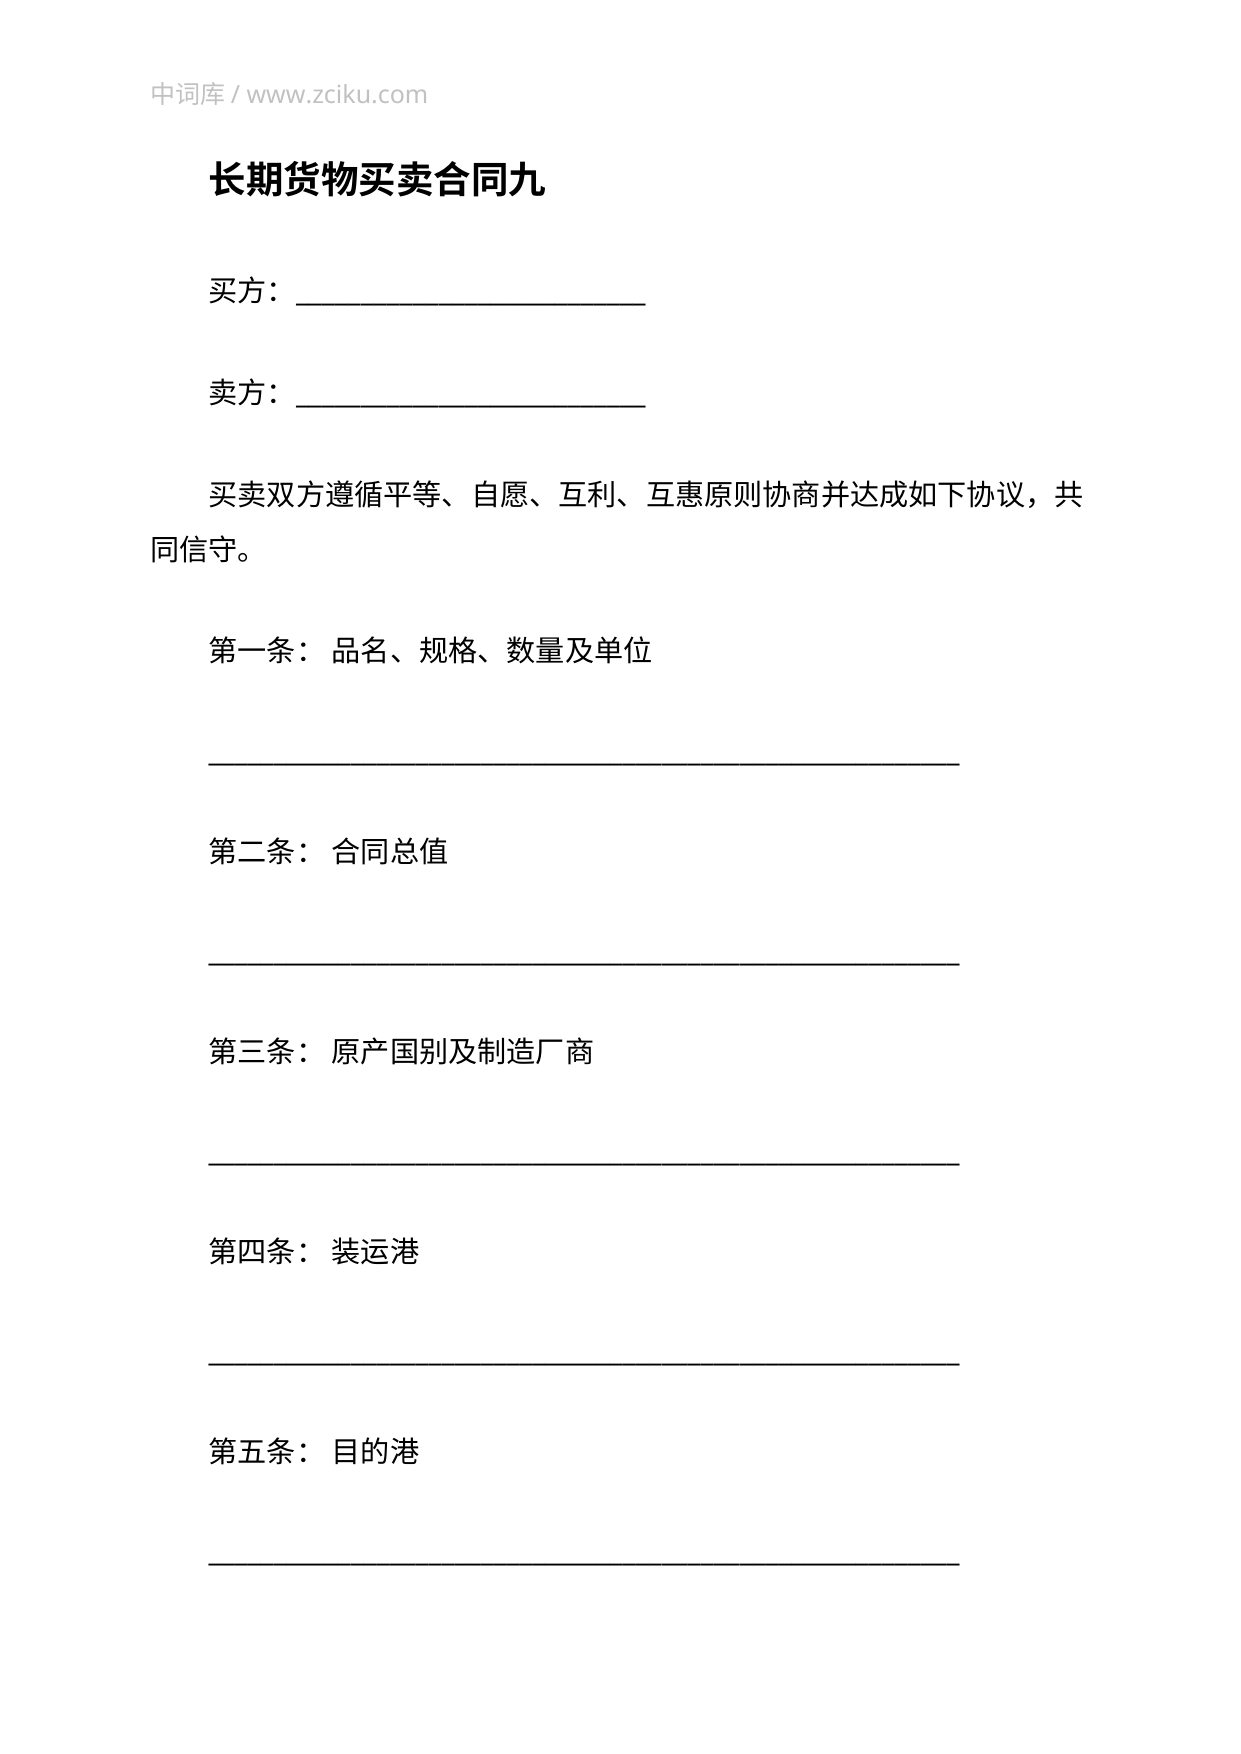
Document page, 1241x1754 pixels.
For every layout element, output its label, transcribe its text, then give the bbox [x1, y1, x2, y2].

text 第五条： 目的港 [150, 1429, 1090, 1471]
text 买方：___________________________ [150, 267, 1090, 310]
text __________________________________________________________ [150, 1130, 1090, 1170]
text __________________________________________________________ [150, 1330, 1090, 1370]
text 第二条： 合同总值 [150, 828, 1090, 871]
text __________________________________________________________ [150, 930, 1090, 970]
text __________________________________________________________ [150, 730, 1090, 769]
text 第四条： 装运港 [150, 1229, 1090, 1271]
text 第三条： 原产国别及制造厂商 [150, 1028, 1090, 1071]
text 第一条： 品名、规格、数量及单位 [150, 628, 1090, 670]
text __________________________________________________________ [150, 1531, 1090, 1570]
text 长期货物买卖合同九 [150, 150, 1090, 204]
text 买卖双方遵循平等、自愿、互利、互惠原则协商并达成如下协议，共同信守。 [150, 471, 1090, 568]
text 卖方：___________________________ [150, 369, 1090, 412]
